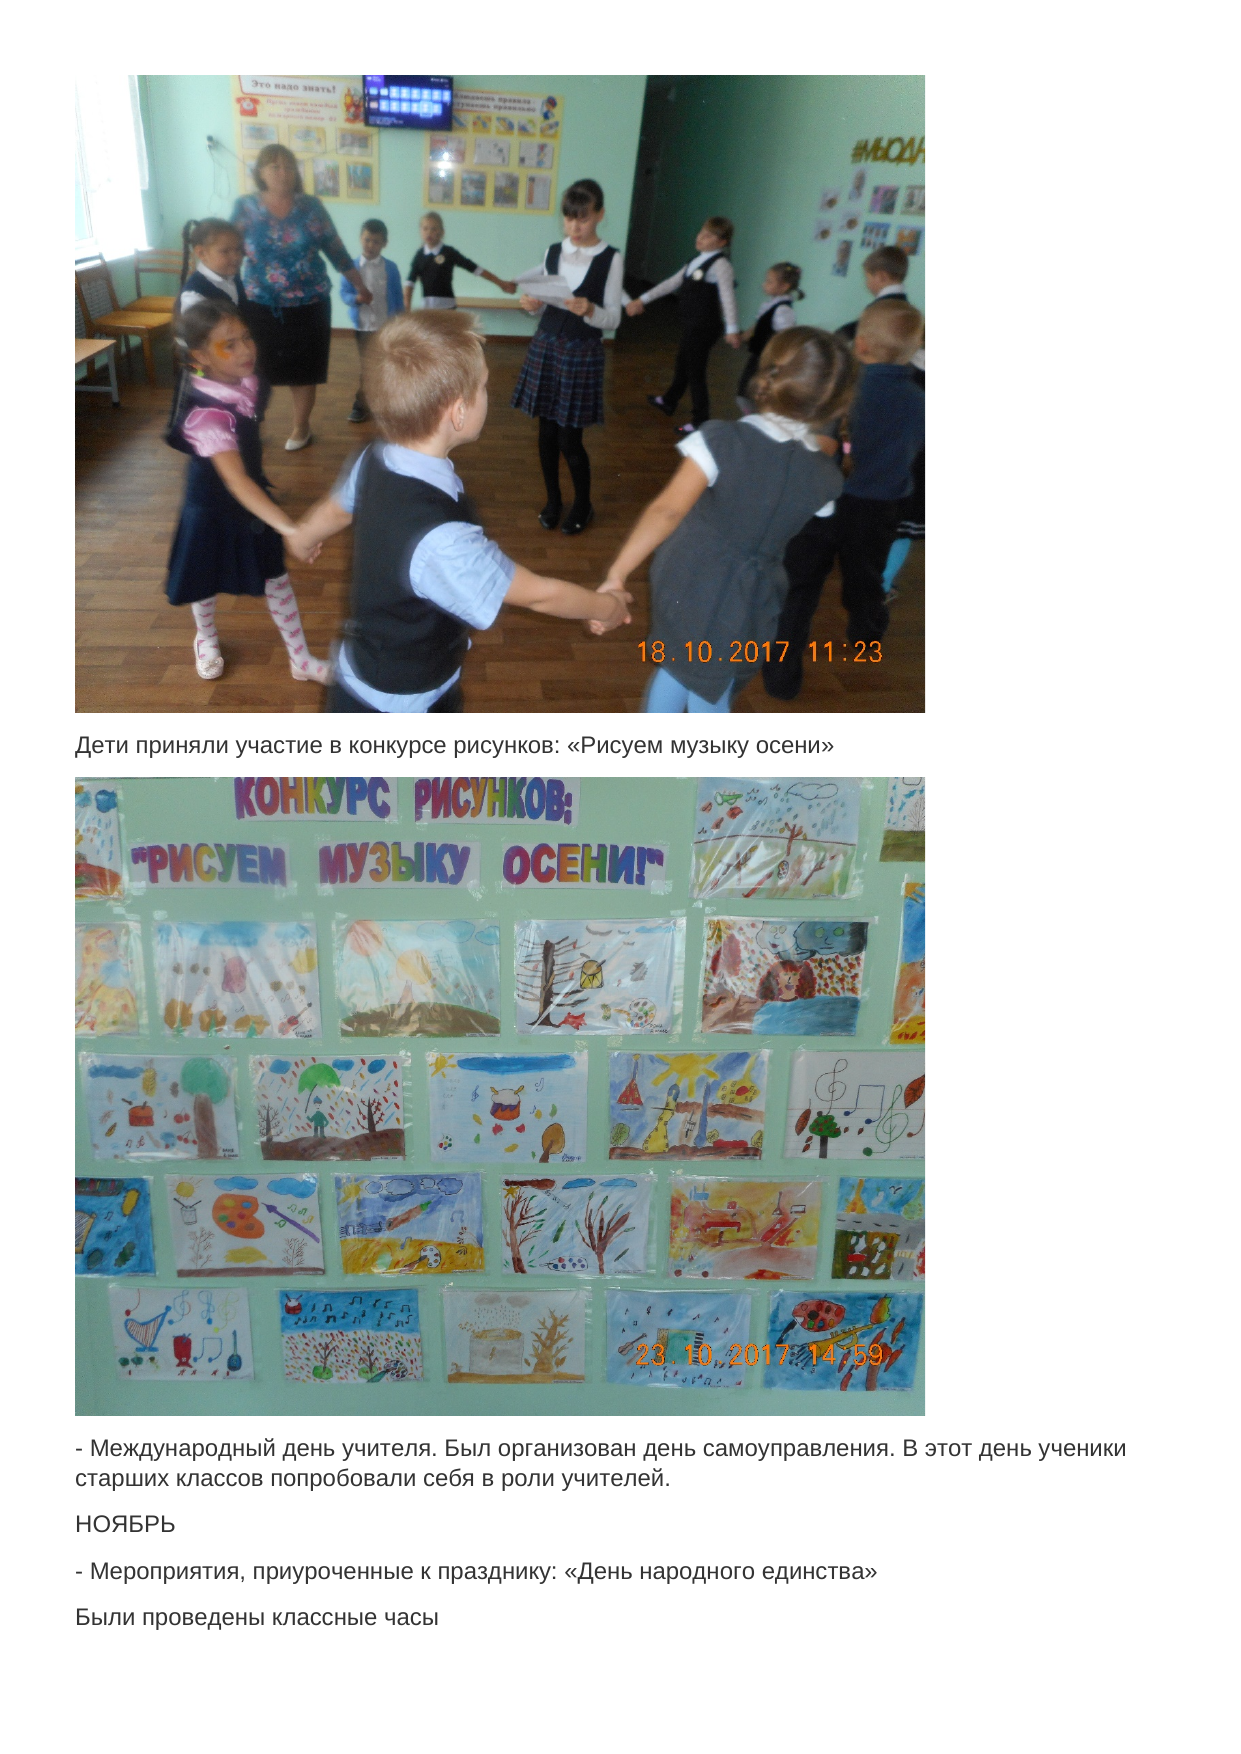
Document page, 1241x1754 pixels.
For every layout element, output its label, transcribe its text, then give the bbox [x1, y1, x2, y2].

text Дети приняли участие в конкурсе рисунков: «Рисуем музыку осени» [75, 731, 1165, 759]
text - Мероприятия, приуроченные к празднику: «День народного единства» [75, 1557, 1165, 1584]
text - Международный день учителя. Был организован день самоуправления. В этот день ученики старших классов попробовали себя в роли учителей. [75, 1434, 1165, 1492]
text Были проведены классные часы [75, 1603, 1165, 1631]
picture [75, 75, 926, 713]
text НОЯБРЬ [75, 1510, 1165, 1538]
picture [75, 777, 926, 1416]
